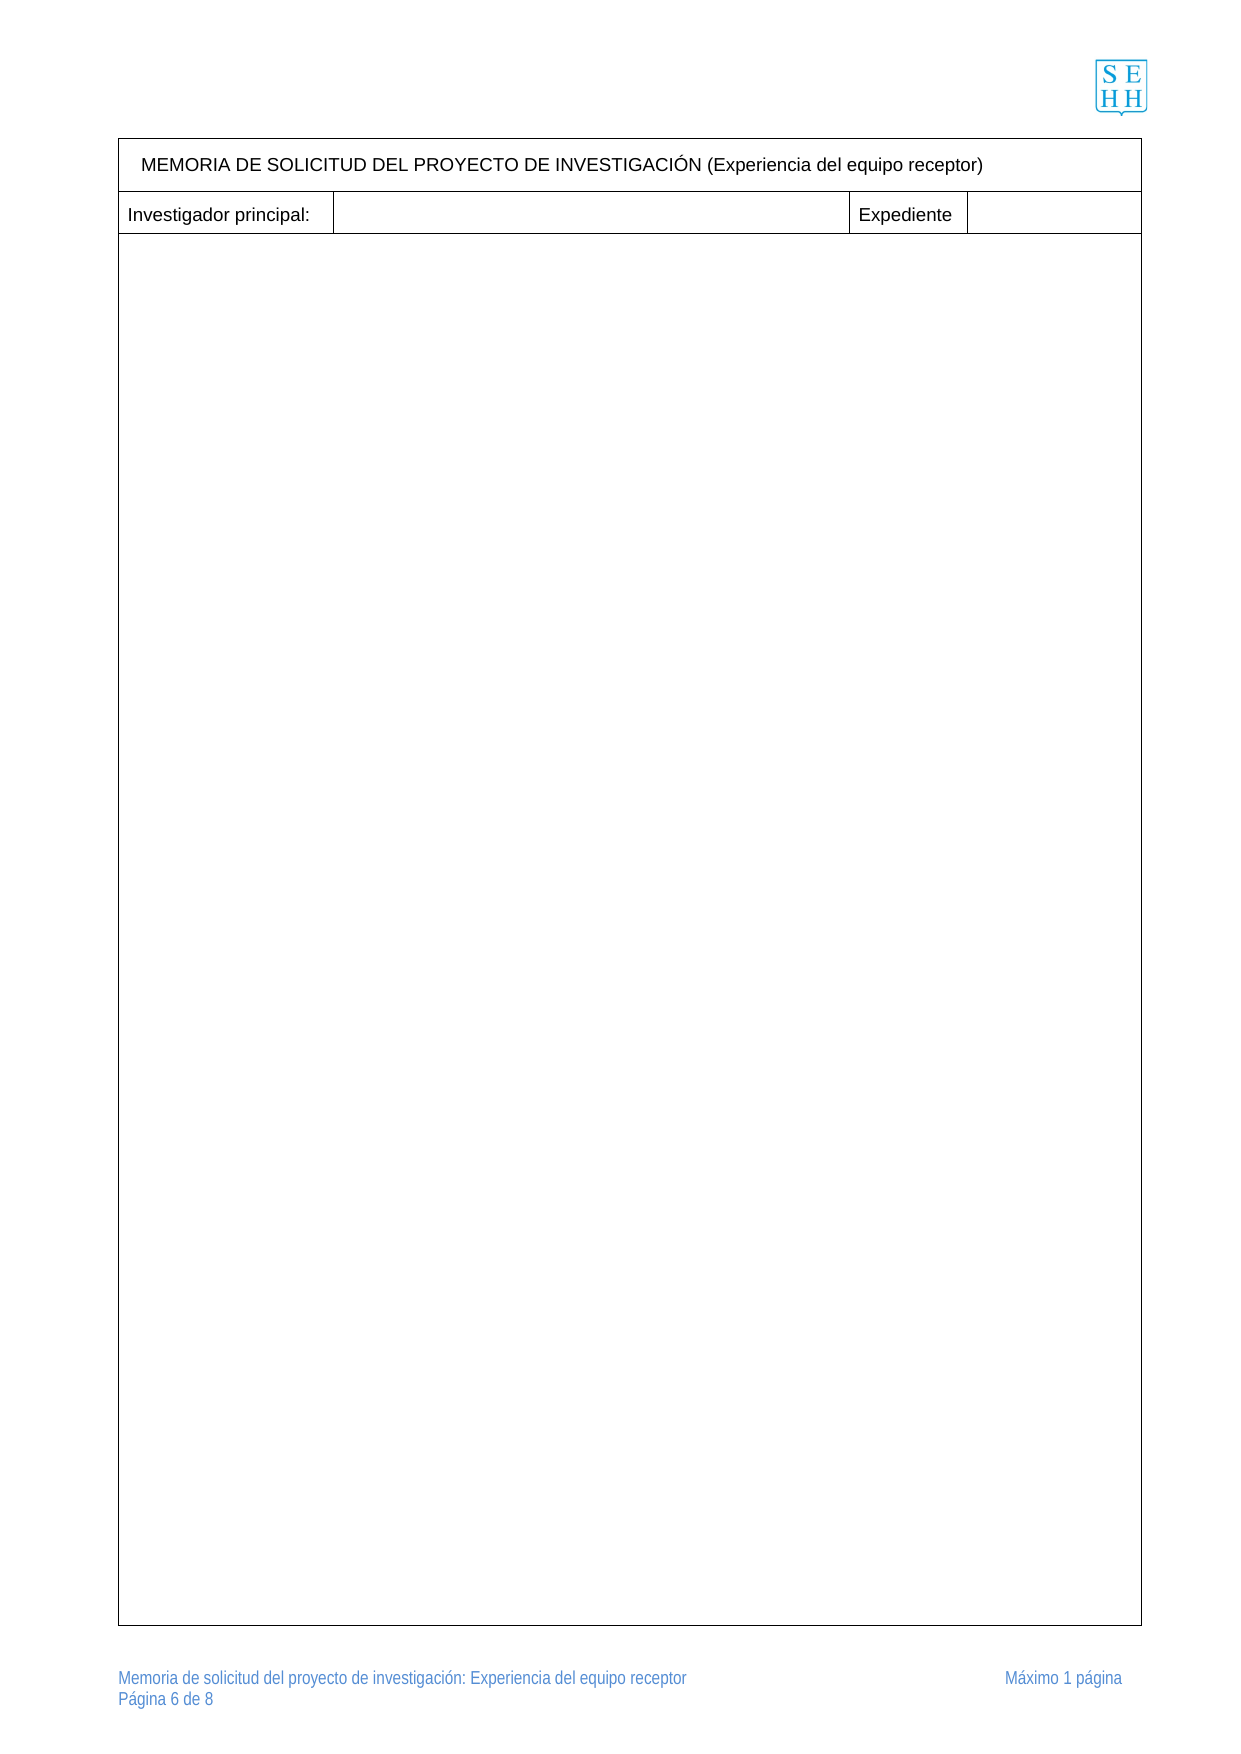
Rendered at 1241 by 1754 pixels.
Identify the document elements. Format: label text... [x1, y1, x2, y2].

table_cell [334, 192, 849, 233]
table_cell [119, 234, 1141, 1624]
table_cell Expediente [850, 192, 967, 233]
table_cell [968, 192, 1141, 233]
table_cell Investigador principal: [119, 192, 333, 233]
picture [1093, 56, 1148, 115]
table_header MEMORIA DE SOLICITUD DEL PROYECTO DE INVESTIGACIÓN (Experiencia del equipo receptor) [119, 139, 1141, 191]
